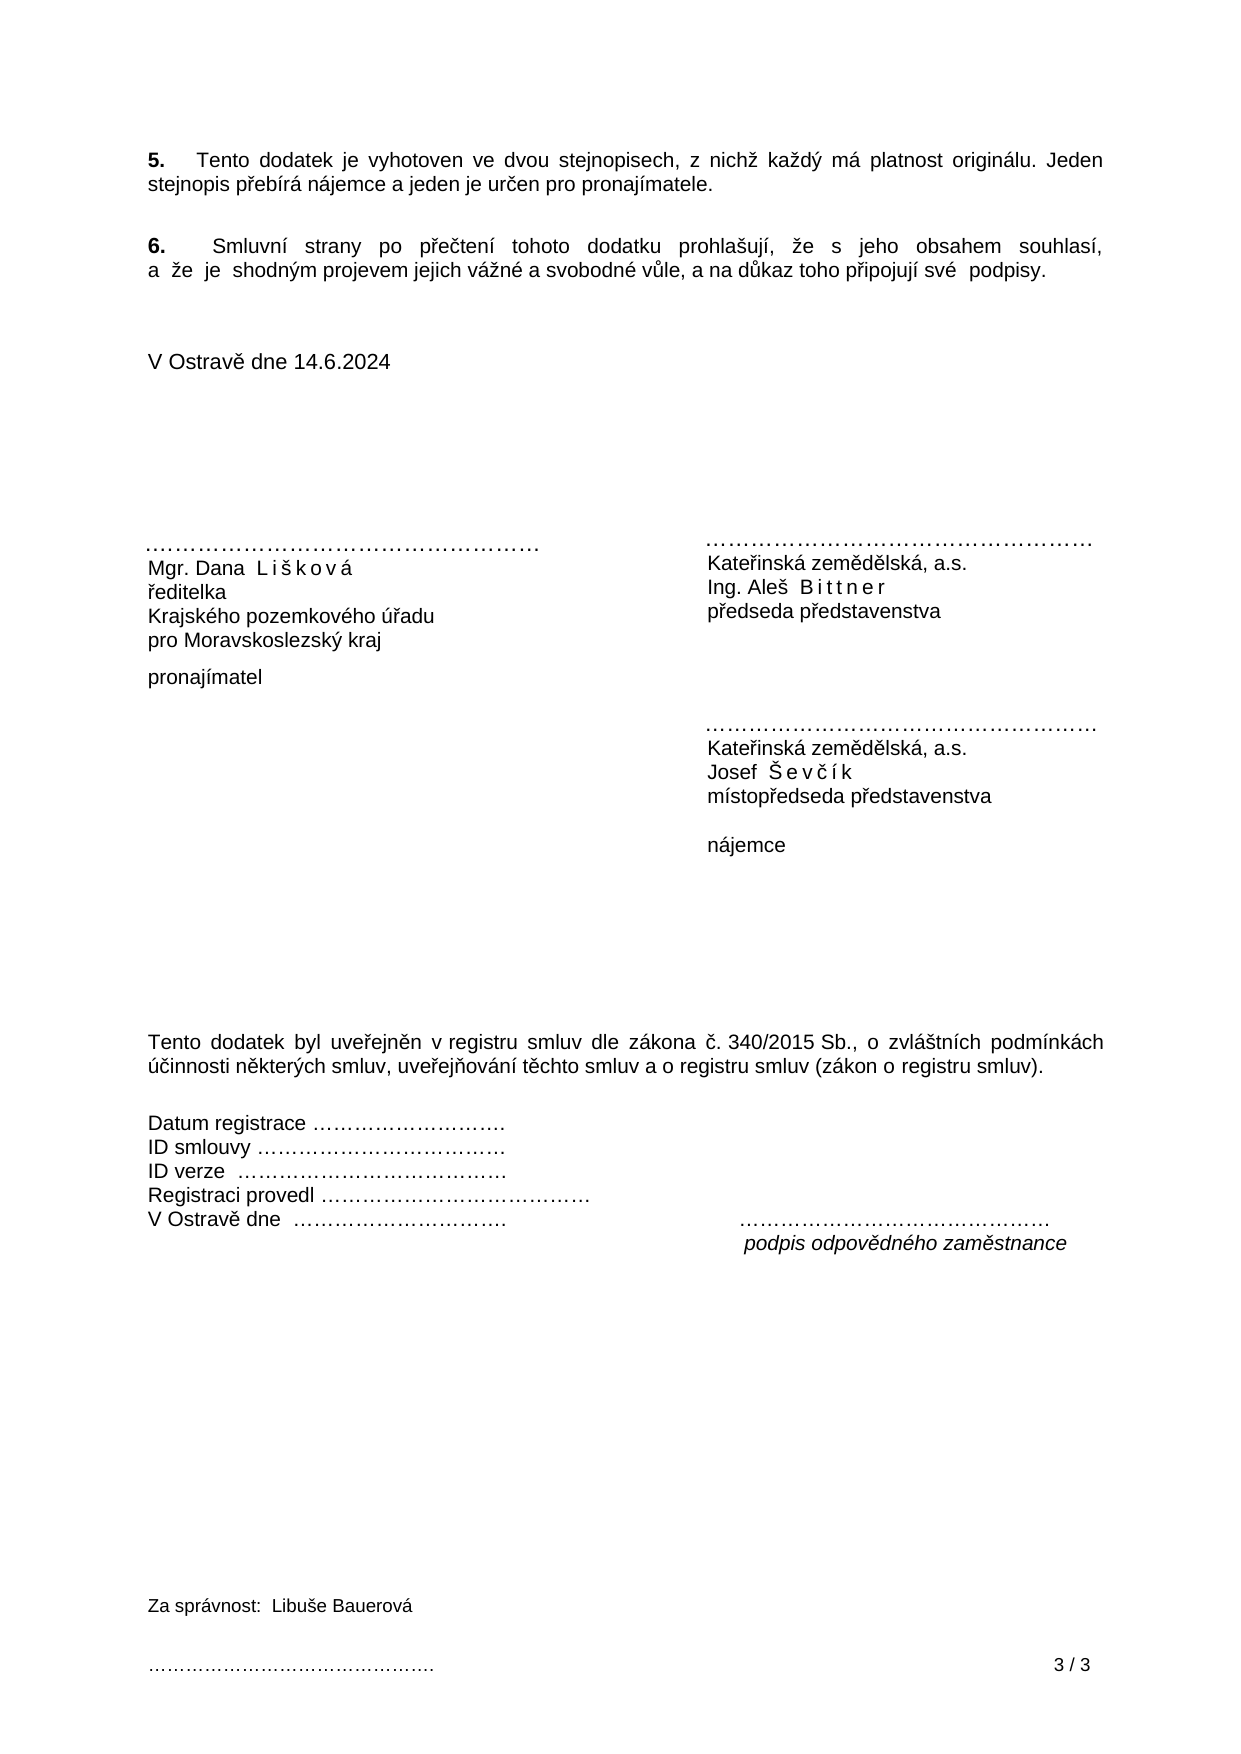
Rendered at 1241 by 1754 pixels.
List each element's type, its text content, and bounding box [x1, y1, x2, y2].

text V Ostravě dne 14.6.2024 [148, 349, 1104, 374]
text Registraci provedl ………………………………… [148, 1183, 1104, 1207]
text V Ostravě dne …………………………. ……………………………………… [148, 1207, 1104, 1231]
list Smluvní strany po přečtení tohoto dodatku prohlašují, že s jeho obsahem souhlasí, a že je shodným projevem jejich vážné a svobodné vůle, a na důkaz toho připojují své podpisy. [148, 233, 1104, 282]
text Tento dodatek byl uveřejněn v registru smluv dle zákona č. 340/2015 Sb., o zvláštních podmínkách účinnosti některých smluv, uveřejňování těchto smluv a o registru smluv (zákon o registru smluv). [148, 1029, 1104, 1077]
list Tento dodatek je vyhotoven ve dvou stejnopisech, z nichž každý má platnost originálu. Jeden stejnopis přebírá nájemce a jeden je určen pro pronajímatele. [148, 148, 1104, 196]
text ID smlouvy ……………………………… [148, 1135, 1104, 1159]
text Datum registrace ………………………. [148, 1111, 1104, 1135]
text ID verze ………………………………… [148, 1159, 1104, 1183]
text podpis odpovědného zaměstnance [148, 1231, 1104, 1254]
